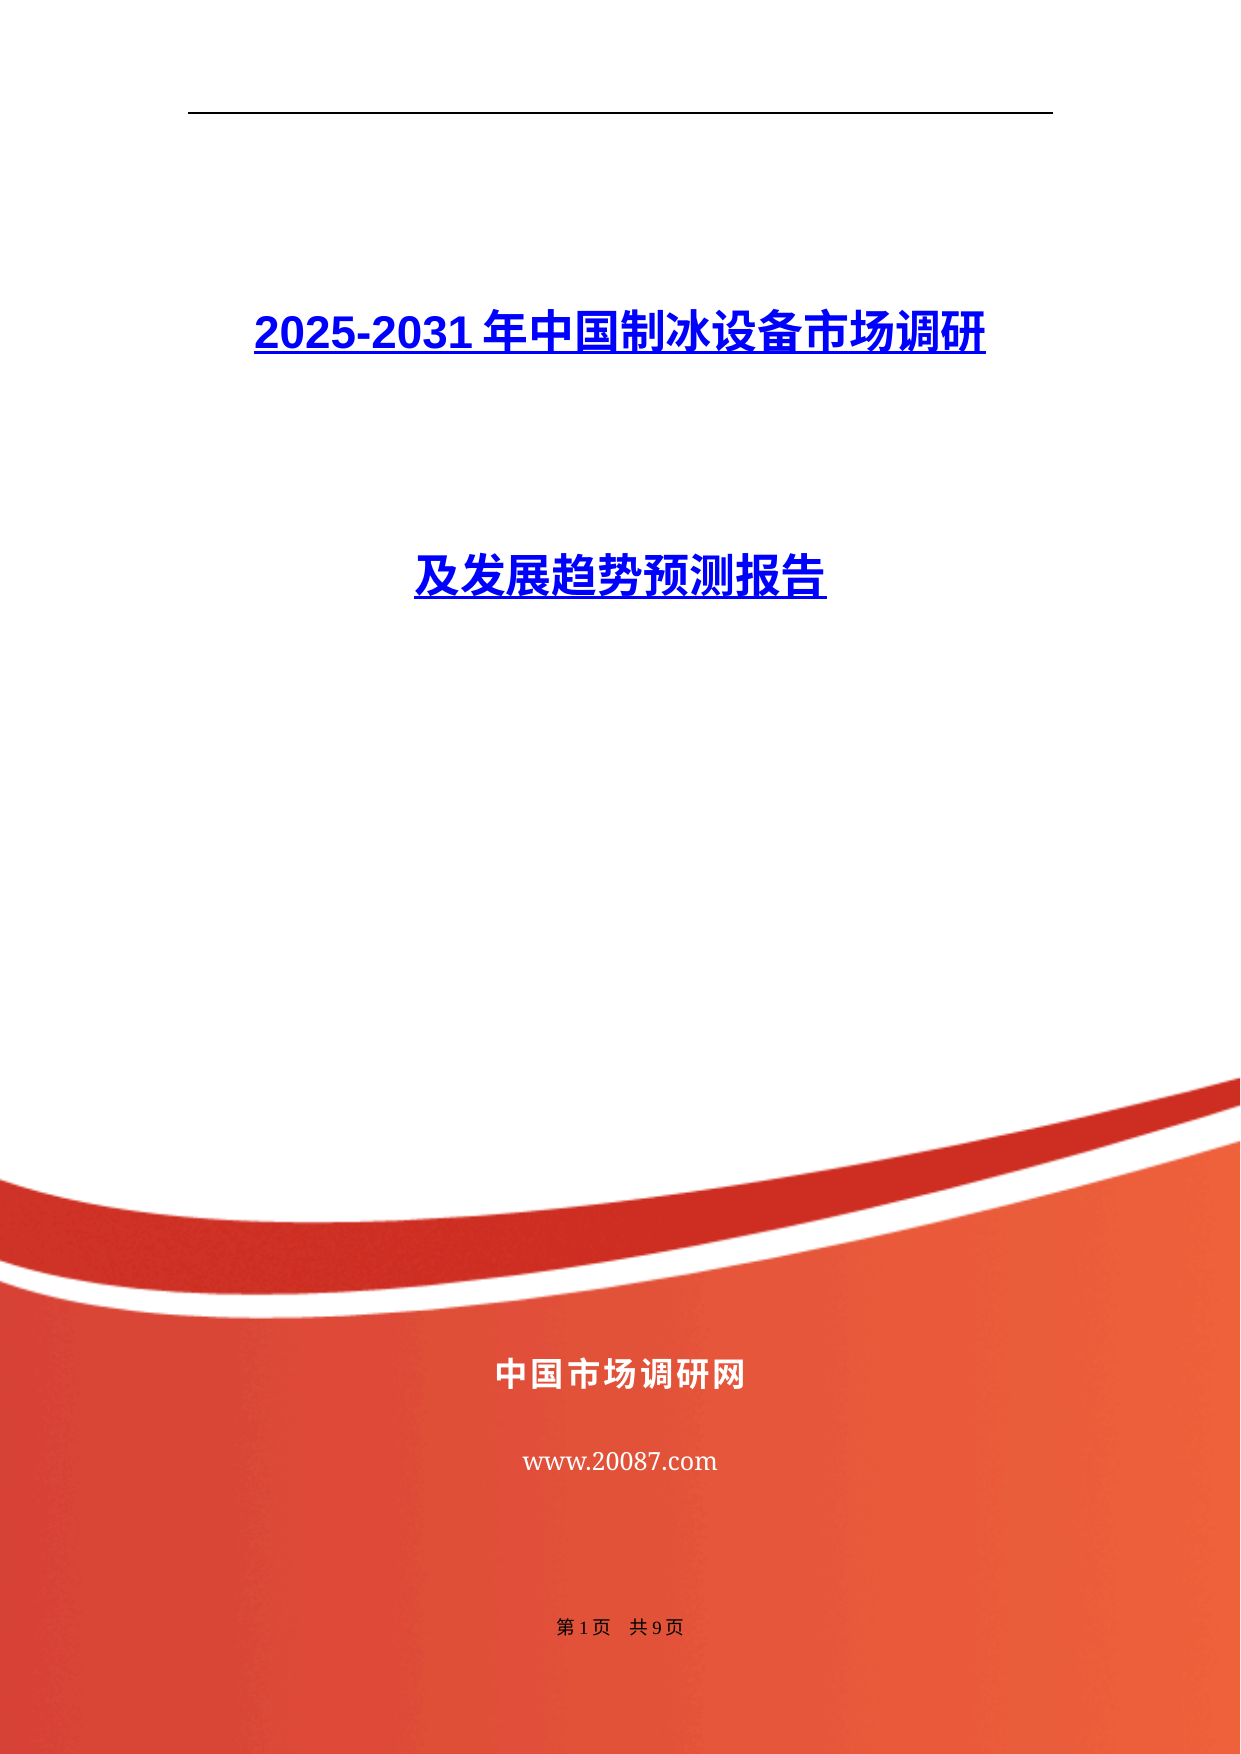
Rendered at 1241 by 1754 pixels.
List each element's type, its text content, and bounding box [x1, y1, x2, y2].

subtitle 中国市场调研网 [187, 1339, 1053, 1404]
table_header 2025-2031年中国制冰设备市场调研及发展趋势预测报告 [188, 207, 1053, 773]
text www.20087.com [187, 1428, 1053, 1493]
picture [0, 1006, 1241, 1754]
